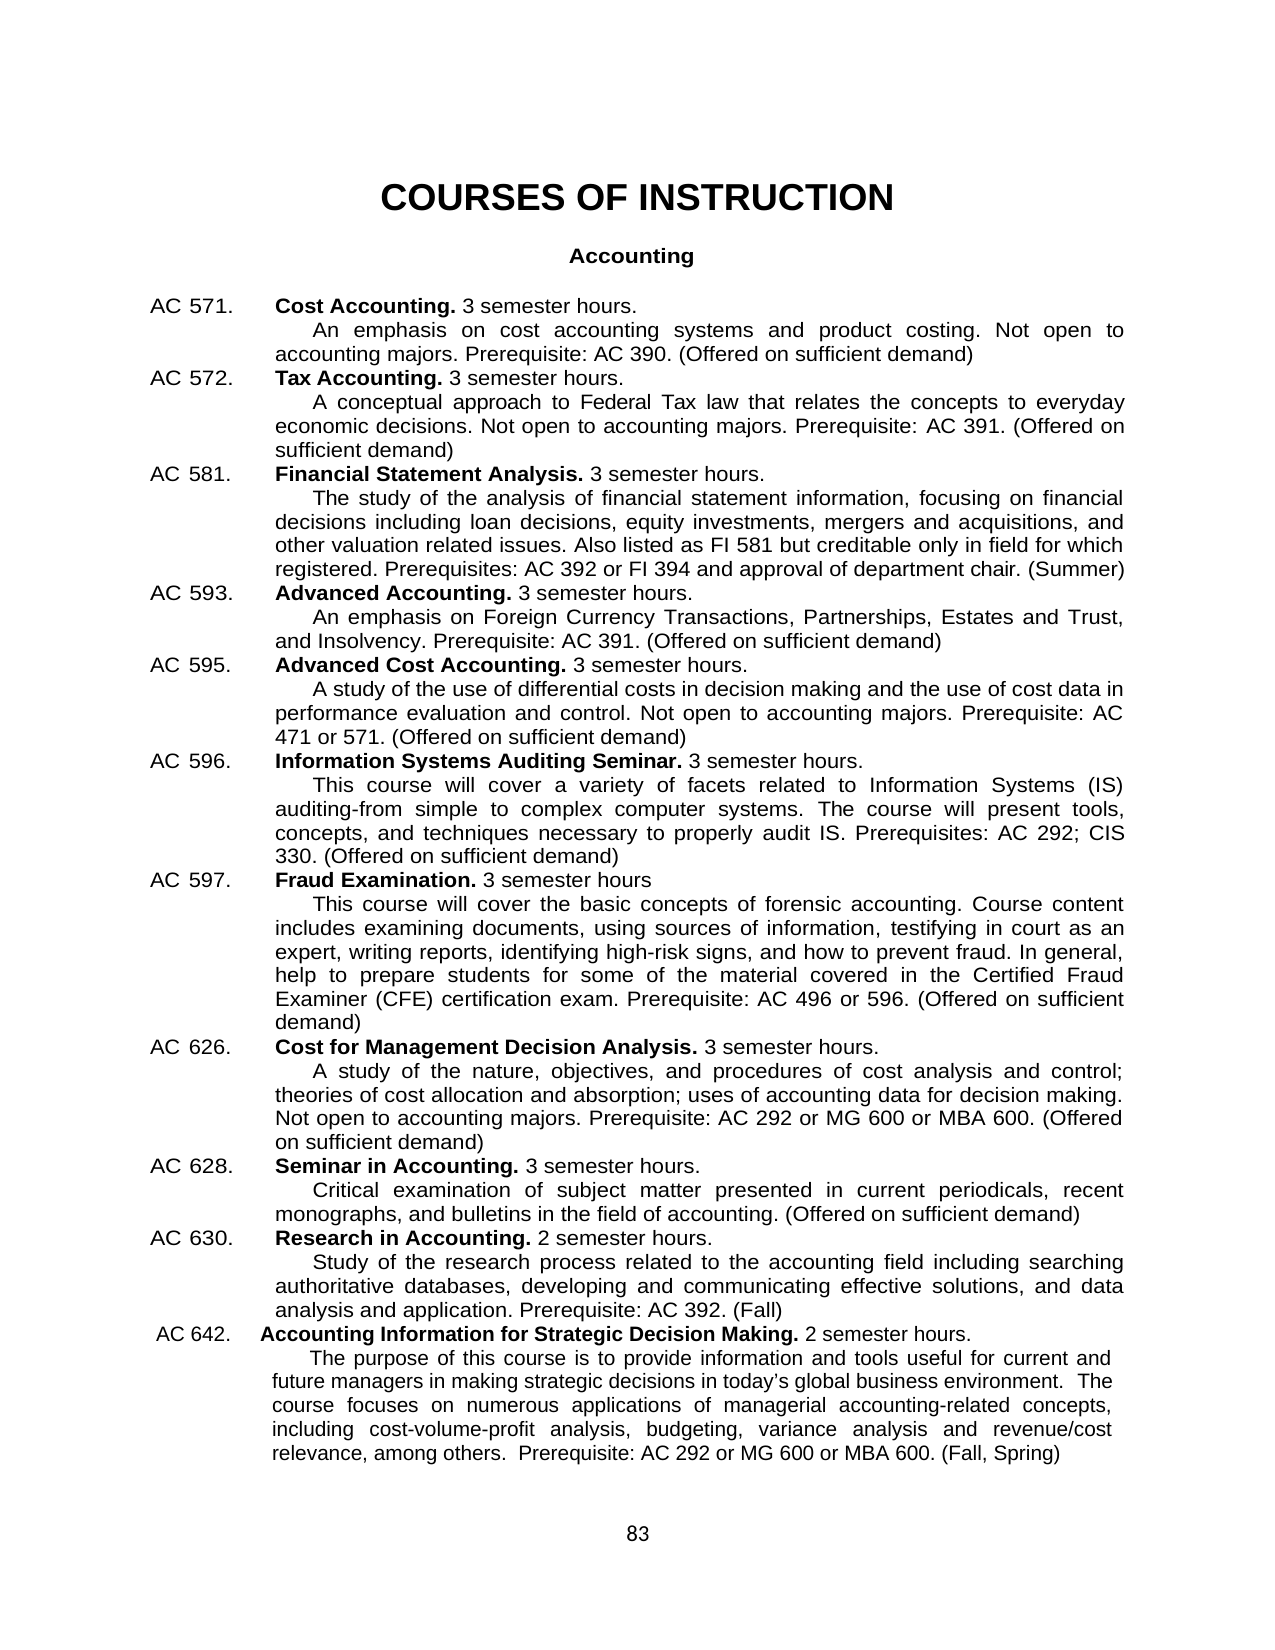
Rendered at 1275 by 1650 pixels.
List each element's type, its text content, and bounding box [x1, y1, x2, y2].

text AC 572. Tax Accounting. 3 semester hours. [150, 366, 1125, 391]
text The purpose of this course is to provide information and tools useful for current and future managers in making strategic decisions in today’s global business environment. The course focuses on numerous applications of managerial accounting-related concepts, including cost-volume-profit analysis, budgeting, variance analysis and revenue/cost relevance, among others. Prerequisite: AC 292 or MG 600 or MBA 600. (Fall, Spring) [272, 1345, 1113, 1465]
text AC 630. Research in Accounting. 2 semester hours. [150, 1226, 1125, 1251]
text An emphasis on Foreign Currency Transactions, Partnerships, Estates and Trust, and Insolvency. Prerequisite: AC 391. (Offered on sufficient demand) [275, 606, 1125, 653]
text This course will cover a variety of facets related to Information Systems (IS) auditing-from simple to complex computer systems. The course will present tools, concepts, and techniques necessary to properly audit IS. Prerequisites: AC 292; CIS 330. (Offered on sufficient demand) [275, 774, 1125, 868]
subtitle COURSES OF INSTRUCTION [150, 175, 1125, 218]
text AC 628. Seminar in Accounting. 3 semester hours. [150, 1153, 1125, 1179]
text A study of the use of differential costs in decision making and the use of cost data in performance evaluation and control. Not open to accounting majors. Prerequisite: AC 471 or 571. (Offered on sufficient demand) [275, 678, 1125, 748]
text AC 581. Financial Statement Analysis. 3 semester hours. [150, 461, 1125, 487]
text AC 642. Accounting Information for Strategic Decision Making. 2 semester hours. [150, 1321, 1125, 1345]
text AC 626. Cost for Management Decision Analysis. 3 semester hours. [150, 1034, 1125, 1059]
text An emphasis on cost accounting systems and product costing. Not open to accounting majors. Prerequisite: AC 390. (Offered on sufficient demand) [275, 319, 1125, 366]
text AC 571. Cost Accounting. 3 semester hours. [150, 293, 1125, 319]
text AC 595. Advanced Cost Accounting. 3 semester hours. [150, 653, 1125, 678]
text Study of the research process related to the accounting field including searching authoritative databases, developing and communicating effective solutions, and data analysis and application. Prerequisite: AC 392. (Fall) [275, 1251, 1125, 1321]
text AC 596. Information Systems Auditing Seminar. 3 semester hours. [150, 748, 1125, 774]
text Accounting [150, 243, 1113, 268]
text AC 597. Fraud Examination. 3 semester hours [150, 868, 1125, 893]
text The study of the analysis of financial statement information, focusing on financial decisions including loan decisions, equity investments, mergers and acquisitions, and other valuation related issues. Also listed as FI 581 but creditable only in field for which registered. Prerequisites: AC 392 or FI 394 and approval of department chair. (Summer) [275, 487, 1125, 581]
text This course will cover the basic concepts of forensic accounting. Course content includes examining documents, using sources of information, testifying in court as an expert, writing reports, identifying high-risk signs, and how to prevent fraud. In general, help to prepare students for some of the material covered in the Certified Fraud Examiner (CFE) certification exam. Prerequisite: AC 496 or 596. (Offered on sufficient demand) [275, 893, 1125, 1034]
text Critical examination of subject matter presented in current periodicals, recent monographs, and bulletins in the field of accounting. (Offered on sufficient demand) [275, 1179, 1125, 1226]
text AC 593. Advanced Accounting. 3 semester hours. [150, 581, 1125, 606]
text A conceptual approach to Federal Tax law that relates the concepts to everyday economic decisions. Not open to accounting majors. Prerequisite: AC 391. (Offered on sufficient demand) [275, 391, 1125, 461]
text A study of the nature, objectives, and procedures of cost analysis and control; theories of cost allocation and absorption; uses of accounting data for decision making. Not open to accounting majors. Prerequisite: AC 292 or MG 600 or MBA 600. (Offered on sufficient demand) [275, 1059, 1125, 1153]
